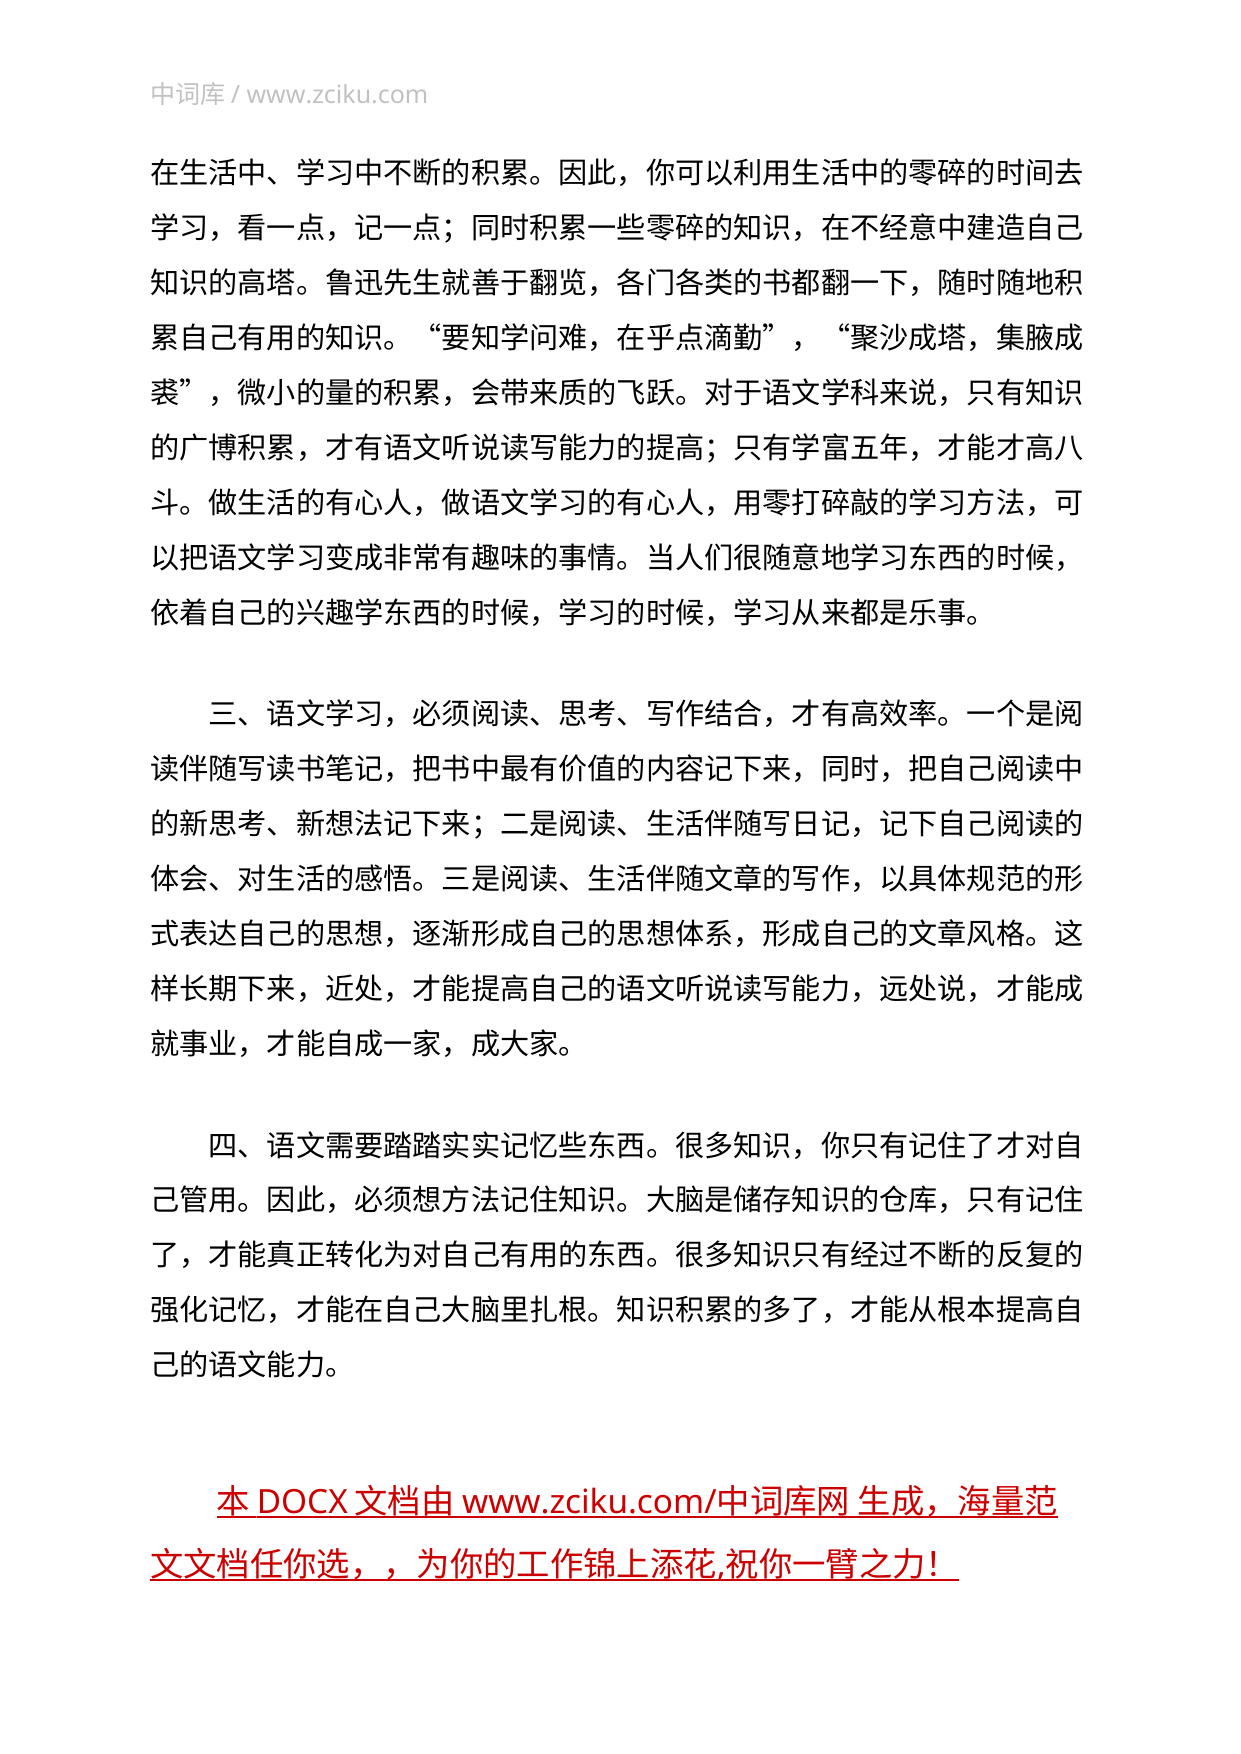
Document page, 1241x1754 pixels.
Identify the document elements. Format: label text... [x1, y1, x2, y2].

text 本DOCX文档由 www.zciku.com/中词库网 生成，海量范文文档任你选，，为你的工作锦上添花,祝你一臂之力！ [150, 1475, 1090, 1586]
text 四、语文需要踏踏实实记忆些东西。很多知识，你只有记住了才对自己管用。因此，必须想方法记住知识。大脑是储存知识的仓库，只有记住了，才能真正转化为对自己有用的东西。很多知识只有经过不断的反复的强化记忆，才能在自己大脑里扎根。知识积累的多了，才能从根本提高自己的语文能力。 [150, 1122, 1090, 1384]
text 三、语文学习，必须阅读、思考、写作结合，才有高效率。一个是阅读伴随写读书笔记，把书中最有价值的内容记下来，同时，把自己阅读中的新思考、新想法记下来；二是阅读、生活伴随写日记，记下自己阅读的体会、对生活的感悟。三是阅读、生活伴随文章的写作，以具体规范的形式表达自己的思想，逐渐形成自己的思想体系，形成自己的文章风格。这样长期下来，近处，才能提高自己的语文听说读写能力，远处说，才能成就事业，才能自成一家，成大家。 [150, 691, 1090, 1063]
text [150, 150, 1090, 631]
